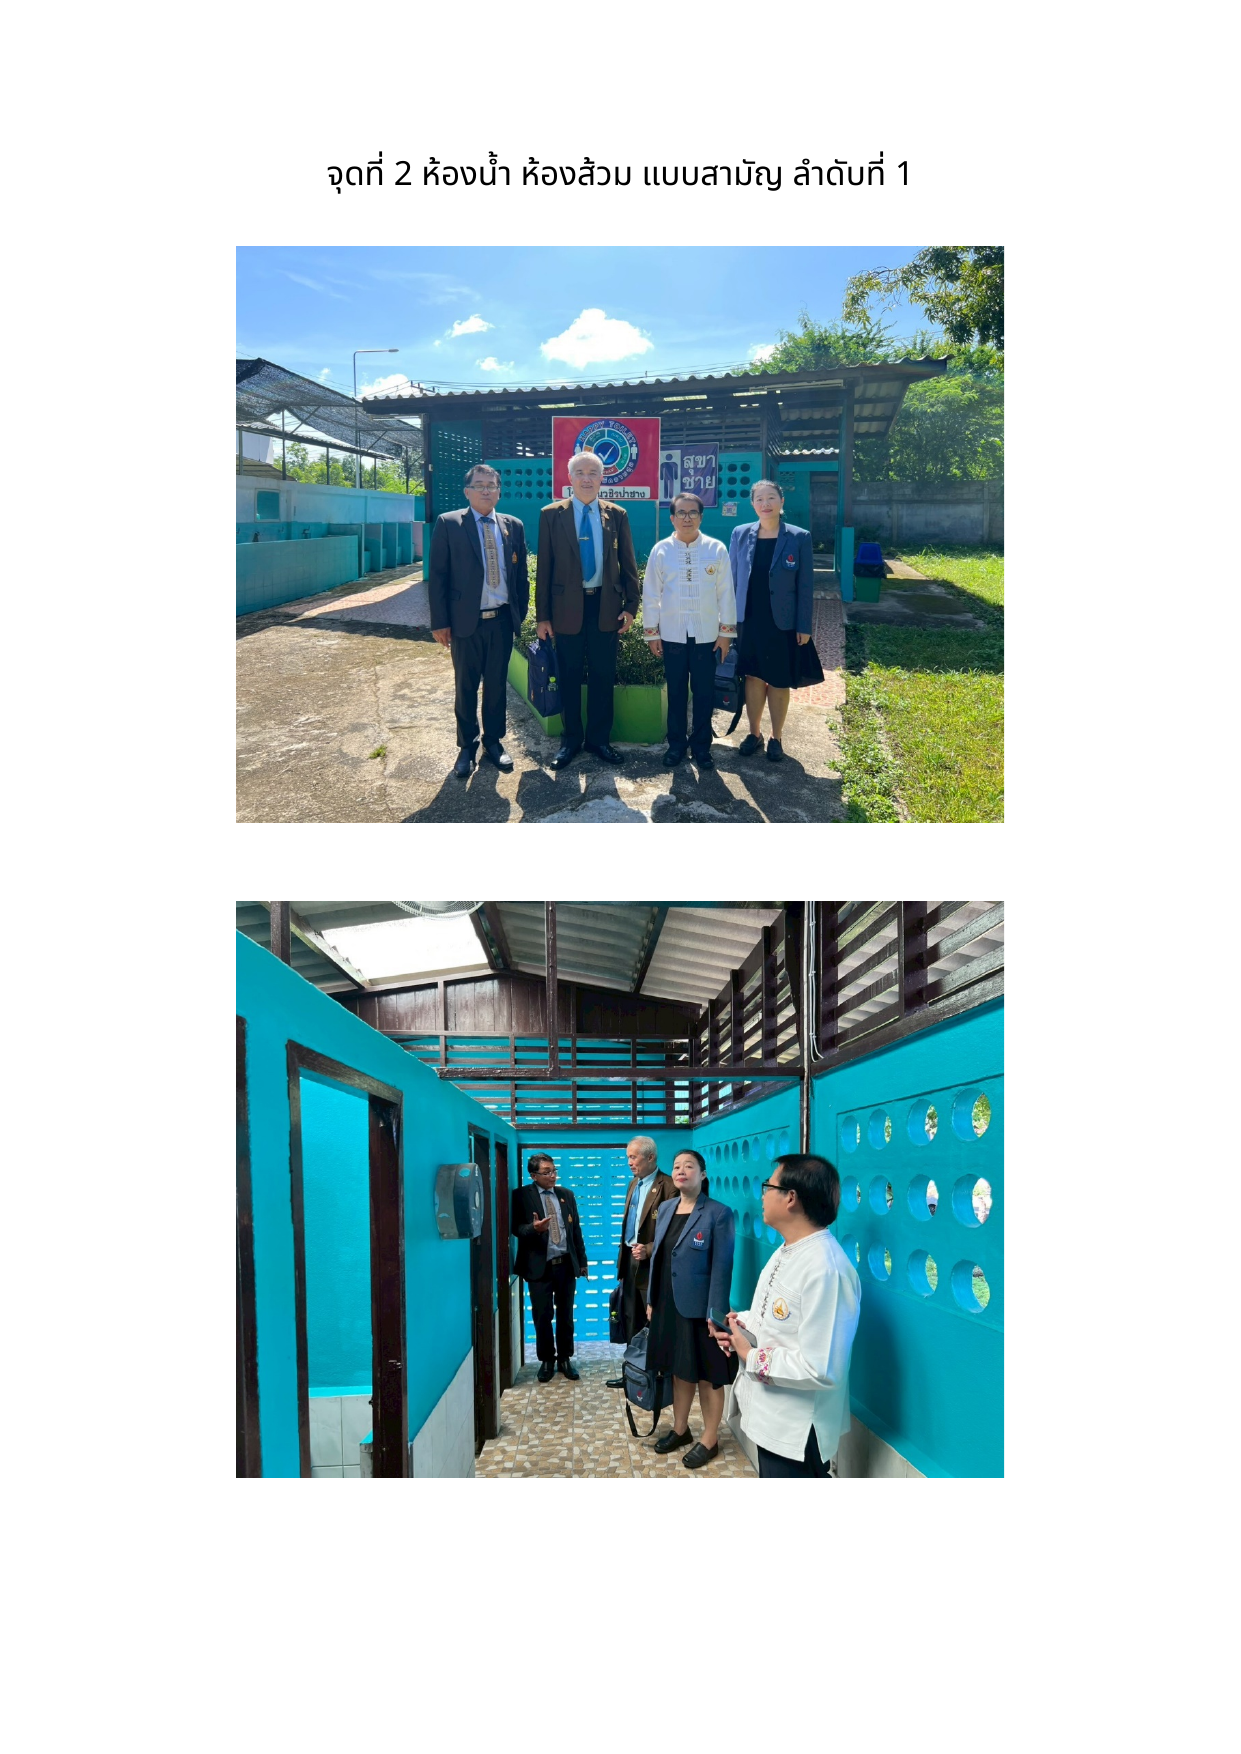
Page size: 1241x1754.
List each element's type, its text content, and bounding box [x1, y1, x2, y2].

picture [236, 246, 1005, 823]
picture [236, 901, 1005, 1478]
